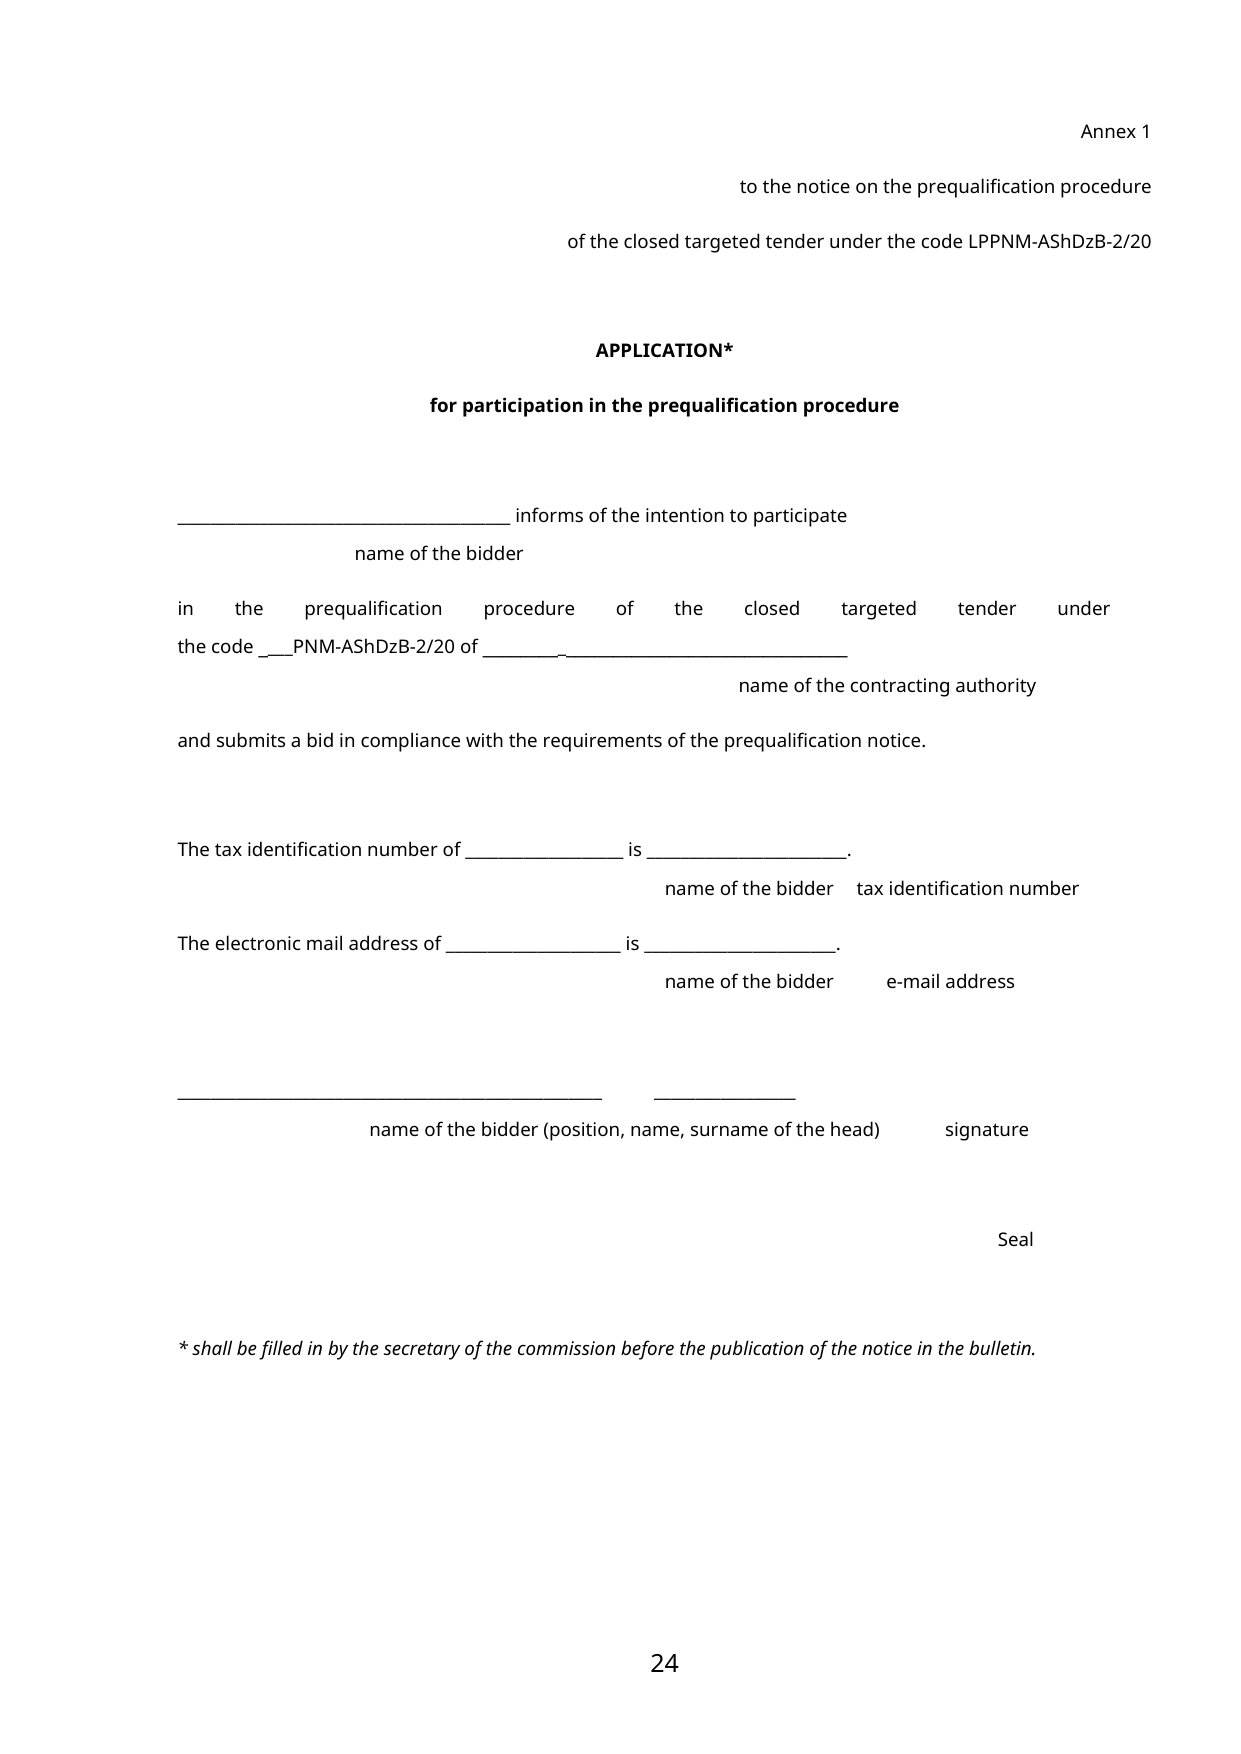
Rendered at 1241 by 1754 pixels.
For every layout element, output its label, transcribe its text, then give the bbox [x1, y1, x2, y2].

text of the closed targeted tender under the code LPPNM-AShDzB-2/20 [177, 228, 1152, 253]
text name of the bidder [177, 541, 1152, 566]
text name of the bidder e-mail address [591, 968, 1152, 993]
text The electronic mail address of _____________________ is _______________________. [177, 930, 1152, 955]
text * shall be filled in by the secretary of the commission before the publication of the notice in the bulletin. [177, 1336, 1152, 1361]
text APPLICATION* [177, 338, 1152, 363]
text in the prequalification procedure of the closed targeted tender under the code ____PNM-AShDzB-2/20 of _______________________________________ [177, 596, 1152, 659]
text Annex 1 [177, 118, 1152, 144]
subtitle for participation in the prequalification procedure [177, 393, 1152, 418]
text ___________________________________________________ _________________ [177, 1078, 1152, 1103]
text to the notice on the prequalification procedure [177, 173, 1152, 198]
text Seal [177, 1226, 1034, 1251]
text The tax identification number of ___________________ is ________________________. [177, 837, 1152, 862]
text name of the bidder tax identification number [591, 875, 1152, 900]
text ________________________________________ informs of the intention to participate [177, 502, 1152, 528]
text name of the bidder (position, name, surname of the head) signature [295, 1116, 1152, 1142]
text name of the contracting authority [664, 672, 1152, 697]
text and submits a bid in compliance with the requirements of the prequalification notice. [177, 727, 1152, 752]
